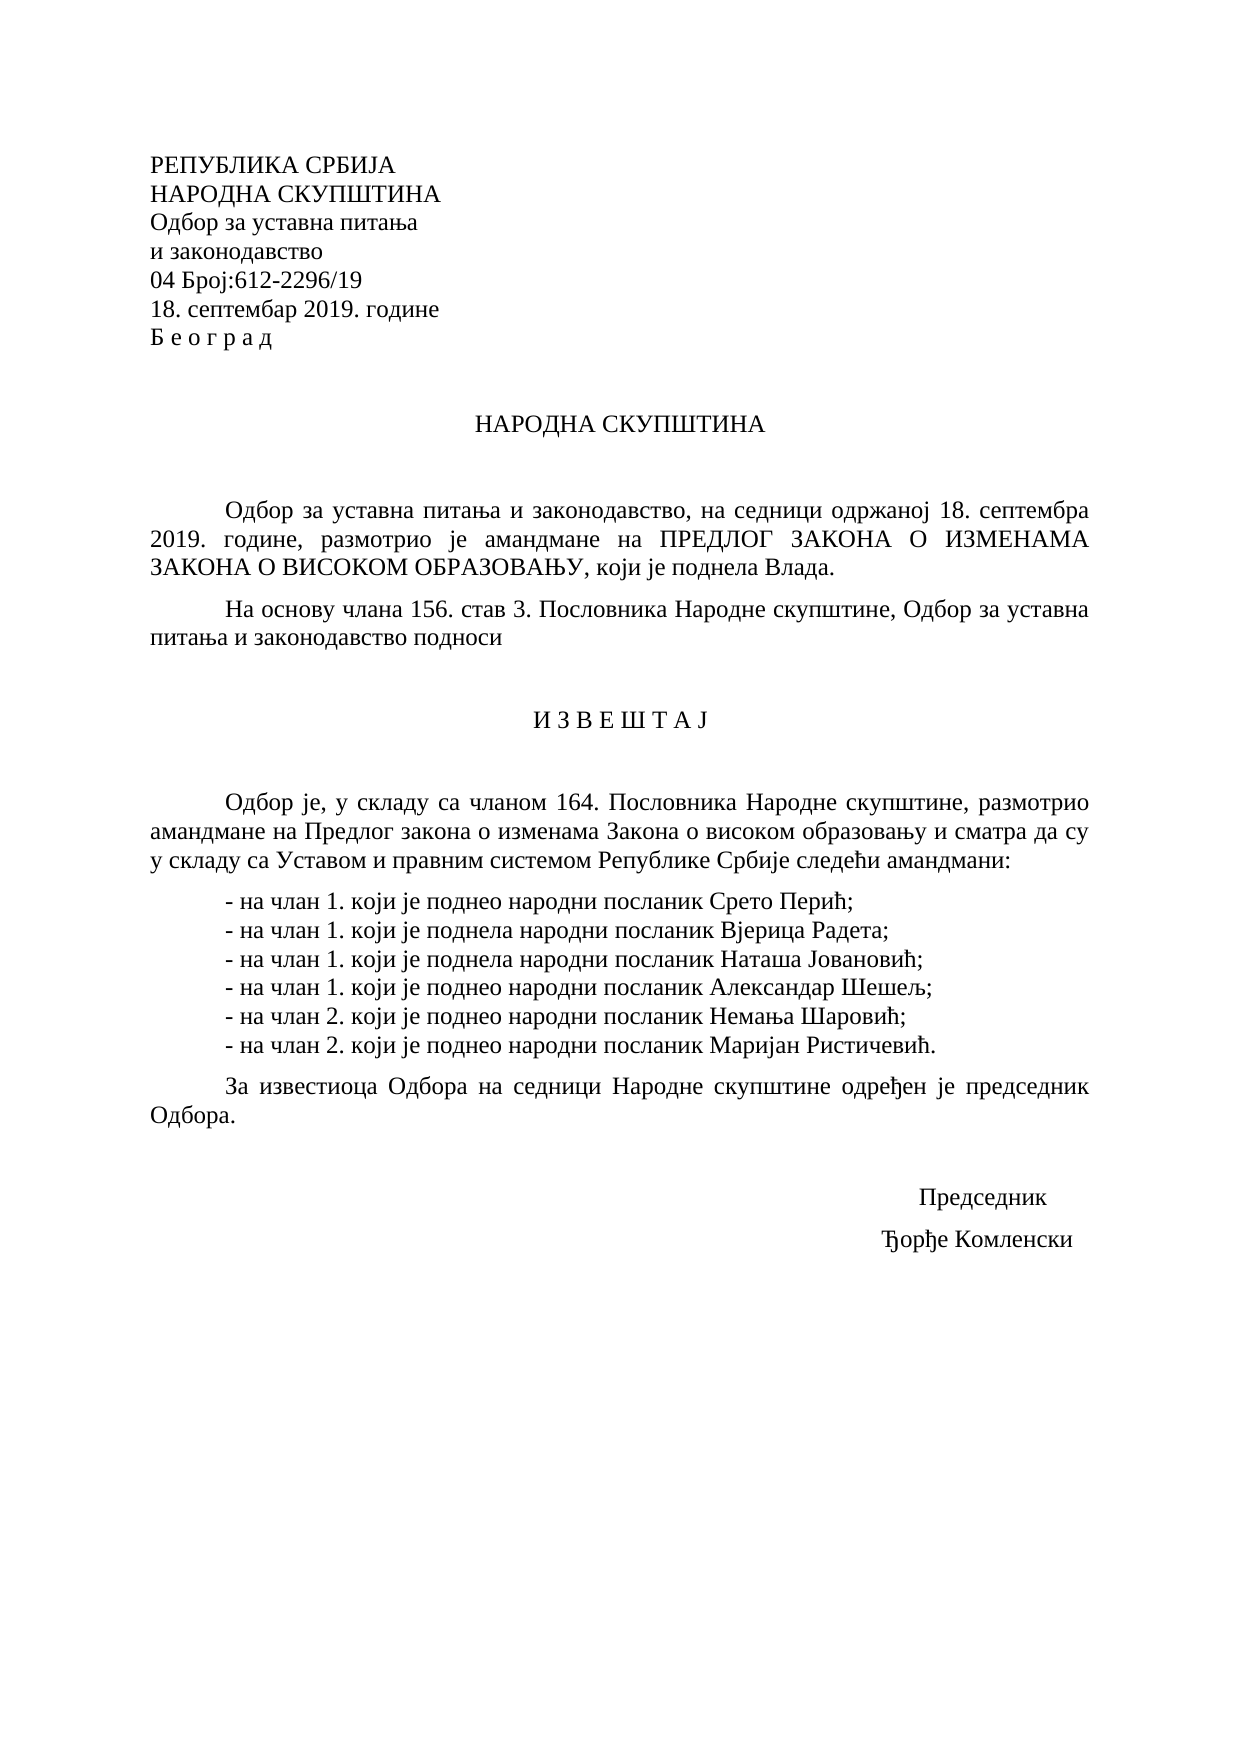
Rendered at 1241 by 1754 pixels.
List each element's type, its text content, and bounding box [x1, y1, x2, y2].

text РЕПУБЛИКА СРБИЈА [150, 150, 1090, 179]
text и законодавство [150, 236, 1090, 265]
text - на члан 2. који је поднео народни посланик Маријан Ристичевић. [150, 1030, 1090, 1059]
text Одбор за уставна питања и законодавство, на седници одржаној 18. септембра 2019. године, размотрио је амандмане на ПРЕДЛОГ ЗАКОНА О ИЗМЕНАМА ЗАКОНА О ВИСОКОМ ОБРАЗОВАЊУ, који је поднела Влада. [150, 495, 1090, 581]
text Б е о г р а д [150, 322, 1090, 351]
text Ђорђе Комленски [150, 1224, 1090, 1252]
text - на члан 1. који је поднела народни посланик Вјерица Радета; [150, 915, 1090, 944]
text Председник [150, 1182, 1090, 1211]
text На основу члана 156. став 3. Пословника Народне скупштине, Одбор за уставна питања и законодавство подноси [150, 594, 1090, 651]
text - на члан 1. који је поднео народни посланик Срето Перић; [150, 886, 1090, 915]
text - на члан 1. који је поднео народни посланик Александар Шешељ; [150, 972, 1090, 1001]
text НАРОДНА СКУПШТИНА [150, 409, 1090, 437]
text - на члан 2. који је поднео народни посланик Немања Шаровић; [150, 1001, 1090, 1030]
text НАРОДНА СКУПШТИНА [150, 179, 1090, 207]
text Одбор је, у складу са чланом 164. Пословника Народне скупштине, размотрио амандмане на Предлог закона о изменама Закона о високом образовању и сматра да су у складу са Уставом и правним системом Републике Србије следећи амандмани: [150, 787, 1090, 874]
text 18. септембар 2019. године [150, 294, 1090, 322]
text - на члан 1. који је поднела народни посланик Наташа Јовановић; [150, 944, 1090, 972]
text И З В Е Ш Т А Ј [150, 705, 1090, 734]
text 04 Број:612-2296/19 [150, 265, 1090, 294]
text Одбор за уставна питања [150, 207, 1090, 236]
text За известиоца Одбора на седници Народне скупштине одређен је председник Одбора. [150, 1071, 1090, 1129]
